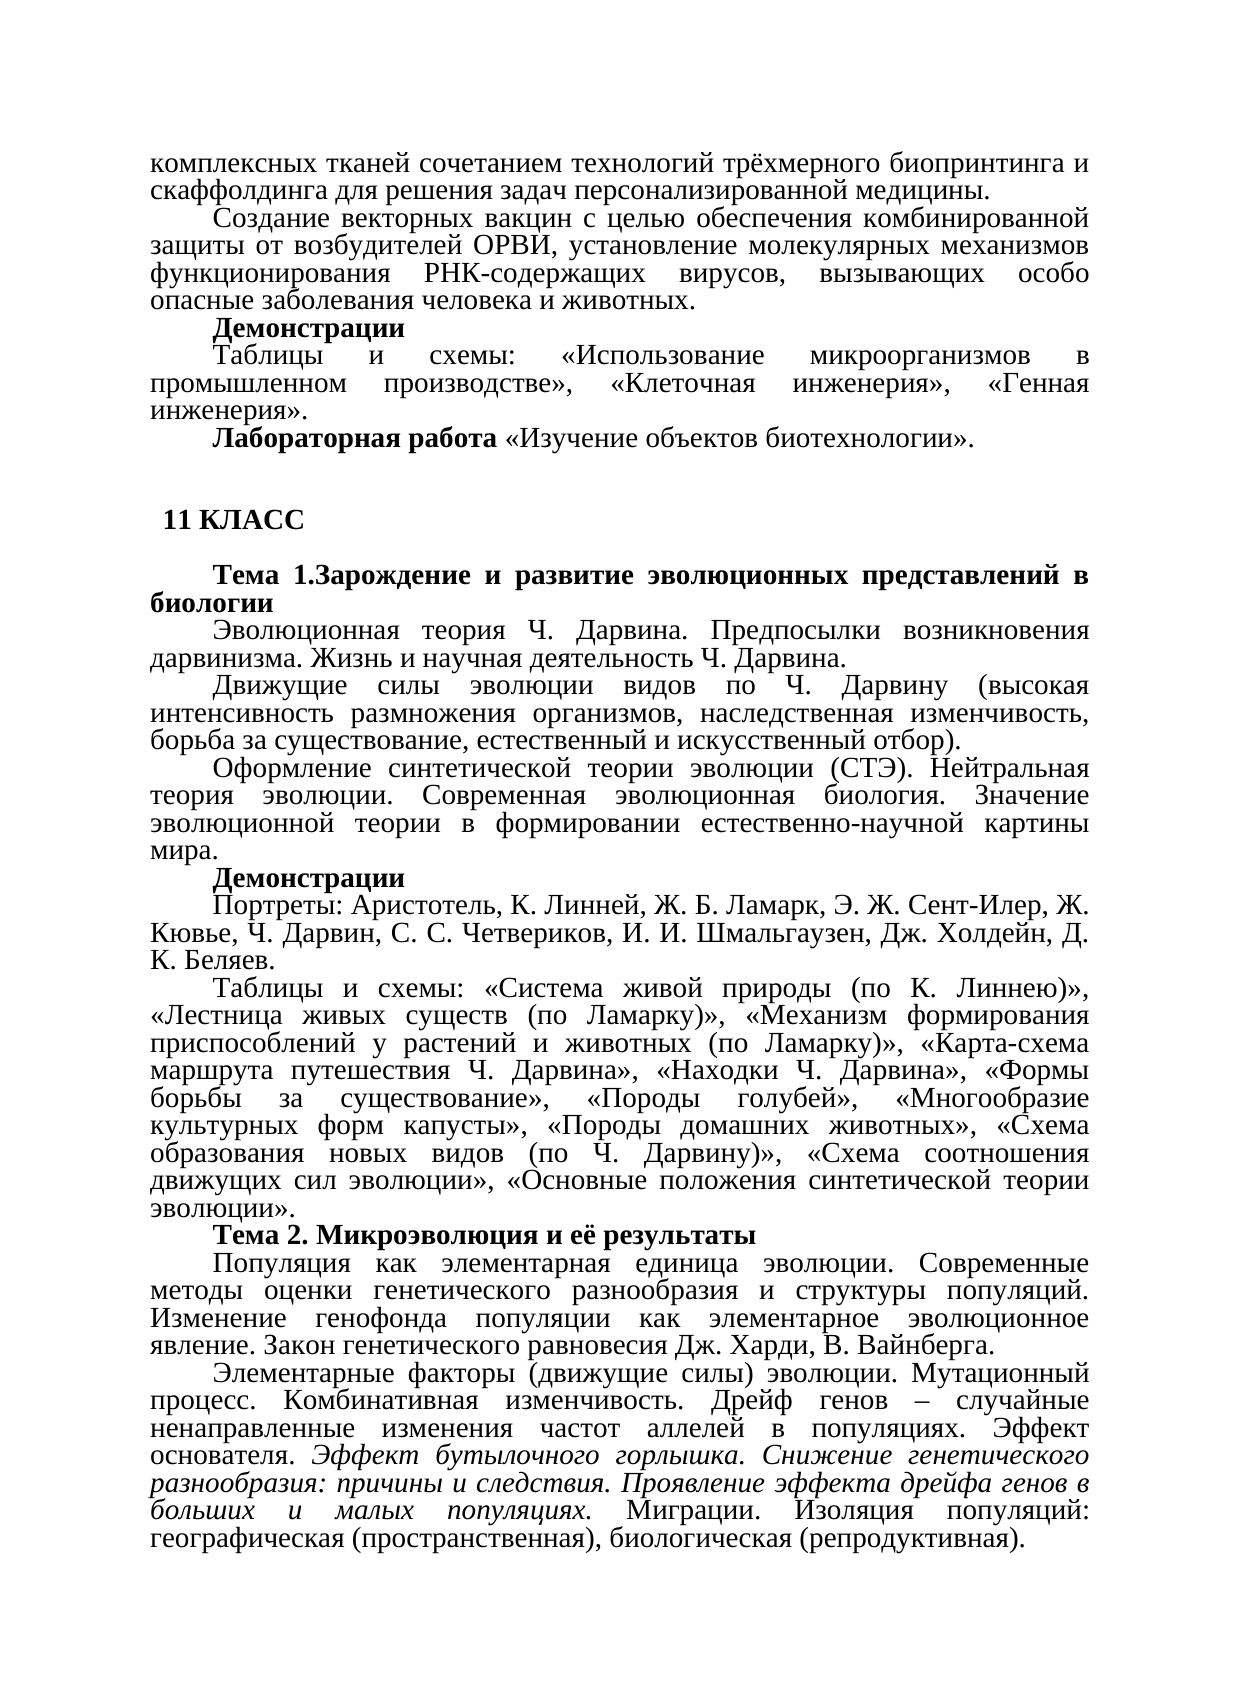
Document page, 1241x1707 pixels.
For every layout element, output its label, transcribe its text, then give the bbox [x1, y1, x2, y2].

text 11 КЛАСС [162, 507, 1090, 535]
text Таблицы и схемы: «Система живой природы (по К. Линнею)», «Лестница живых существ (по Ламарку)», «Механизм формирования приспособлений у растений и животных (по Ламарку)», «Карта-схема маршрута путешествия Ч. Дарвина», «Находки Ч. Дарвина», «Формы борьбы за существование», «Породы голубей», «Многообразие культурных форм капусты», «Породы домашних животных», «Схема образования новых видов (по Ч. Дарвину)», «Схема соотношения движущих сил эволюции», «Основные положения синтетической теории эволюции». [150, 975, 1090, 1222]
text Портреты: Аристотель, К. Линней, Ж. Б. Ламарк, Э. Ж. Сент-Илер, Ж. Кювье, Ч. Дарвин, С. С. Четвериков, И. И. Шмальгаузен, Дж. Холдейн, Д. К. Беляев. [150, 892, 1090, 975]
text Демонстрации [150, 865, 1090, 892]
text Тема 1.Зарождение и развитие эволюционных представлений в биологии [150, 562, 1090, 617]
text Популяция как элементарная единица эволюции. Современные методы оценки генетического разнообразия и структуры популяций. Изменение генофонда популяции как элементарное эволюционное явление. Закон генетического равновесия Дж. Харди, В. Вайнберга. [150, 1250, 1090, 1360]
text Элементарные факторы (движущие силы) эволюции. Мутационный процесс. Комбинативная изменчивость. Дрейф генов – случайные ненаправленные изменения частот аллелей в популяциях. Эффект основателя. Эффект бутылочного горлышка. Снижение генетического разнообразия: причины и следствия. Проявление эффекта дрейфа генов в больших и малых популяциях. Миграции. Изоляция популяций: географическая (пространственная), биологическая (репродуктивная). [150, 1360, 1090, 1552]
text Создание векторных вакцин с целью обеспечения комбинированной защиты от возбудителей ОРВИ, установление молекулярных механизмов функционирования РНК-содержащих вирусов, вызывающих особо опасные заболевания человека и животных. [150, 205, 1090, 315]
text Движущие силы эволюции видов по Ч. Дарвину (высокая интенсивность размножения организмов, наследственная изменчивость, борьба за существование, естественный и искусственный отбор). [150, 672, 1090, 755]
text Демонстрации [150, 315, 1090, 342]
text Оформление синтетической теории эволюции (СТЭ). Нейтральная теория эволюции. Современная эволюционная биология. Значение эволюционной теории в формировании естественно-научной картины мира. [150, 755, 1090, 865]
text Таблицы и схемы: «Использование микроорганизмов в промышленном производстве», «Клеточная инженерия», «Генная инженерия». [150, 342, 1090, 425]
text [150, 150, 1090, 205]
text Тема 2. Микроэволюция и её результаты [150, 1222, 1090, 1250]
text Лабораторная работа «Изучение объектов биотехнологии». [150, 425, 1090, 452]
text Эволюционная теория Ч. Дарвина. Предпосылки возникновения дарвинизма. Жизнь и научная деятельность Ч. Дарвина. [150, 617, 1090, 672]
